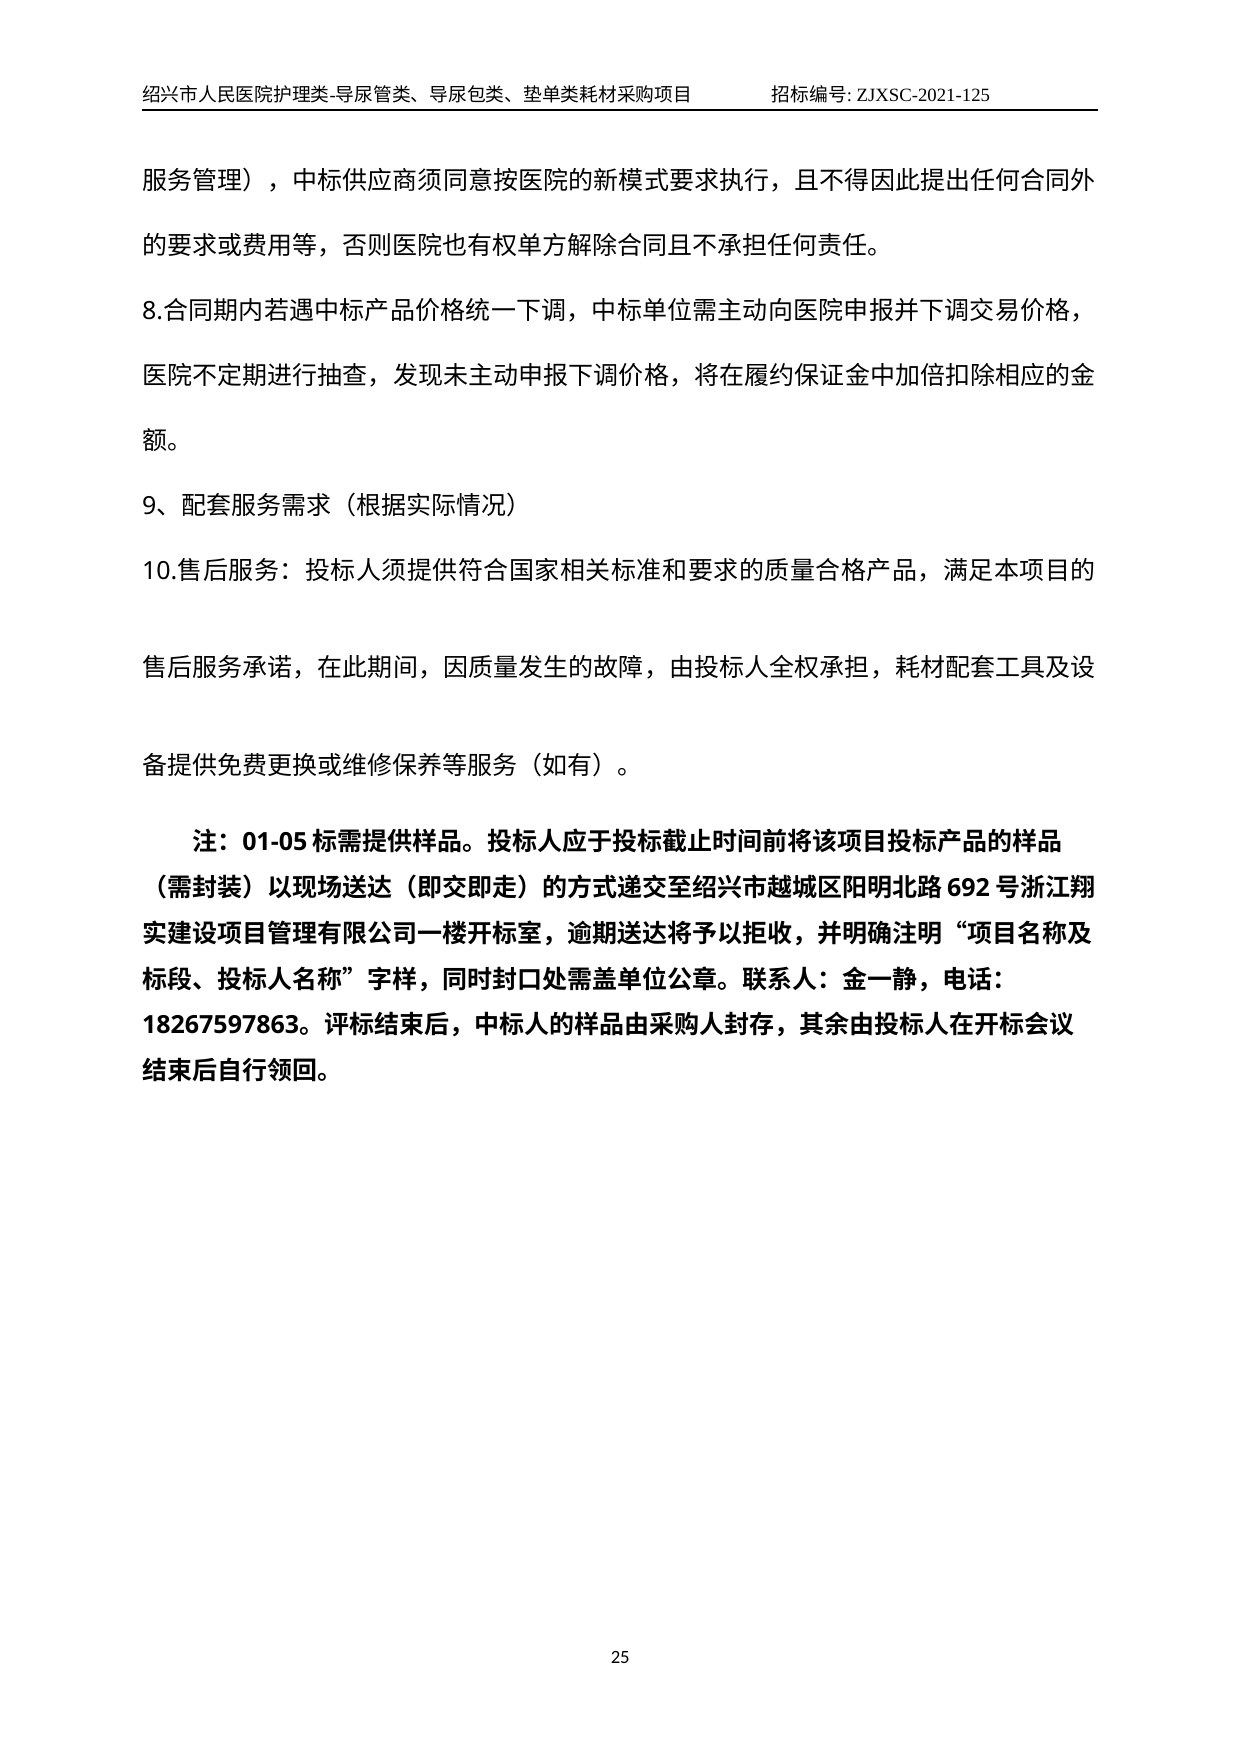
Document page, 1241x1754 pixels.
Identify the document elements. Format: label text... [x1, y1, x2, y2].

text 10.售后服务：投标人须提供符合国家相关标准和要求的质量合格产品，满足本项目的售后服务承诺，在此期间，因质量发生的故障，由投标人全权承担，耗材配套工具及设备提供免费更换或维修保养等服务（如有）。 [142, 536, 1098, 796]
text 注：01-05标需提供样品。投标人应于投标截止时间前将该项目投标产品的样品（需封装）以现场送达（即交即走）的方式递交至绍兴市越城区阳明北路692号浙江翔实建设项目管理有限公司一楼开标室，逾期送达将予以拒收，并明确注明“项目名称及标段、投标人名称”字样，同时封口处需盖单位公章。联系人：金一静，电话：18267597863。评标结束后，中标人的样品由采购人封存，其余由投标人在开标会议结束后自行领回。 [142, 814, 1098, 1089]
text 9、配套服务需求（根据实际情况） [142, 471, 1098, 536]
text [142, 146, 1098, 276]
text 8.合同期内若遇中标产品价格统一下调，中标单位需主动向医院申报并下调交易价格，医院不定期进行抽查，发现未主动申报下调价格，将在履约保证金中加倍扣除相应的金额。 [142, 276, 1098, 471]
